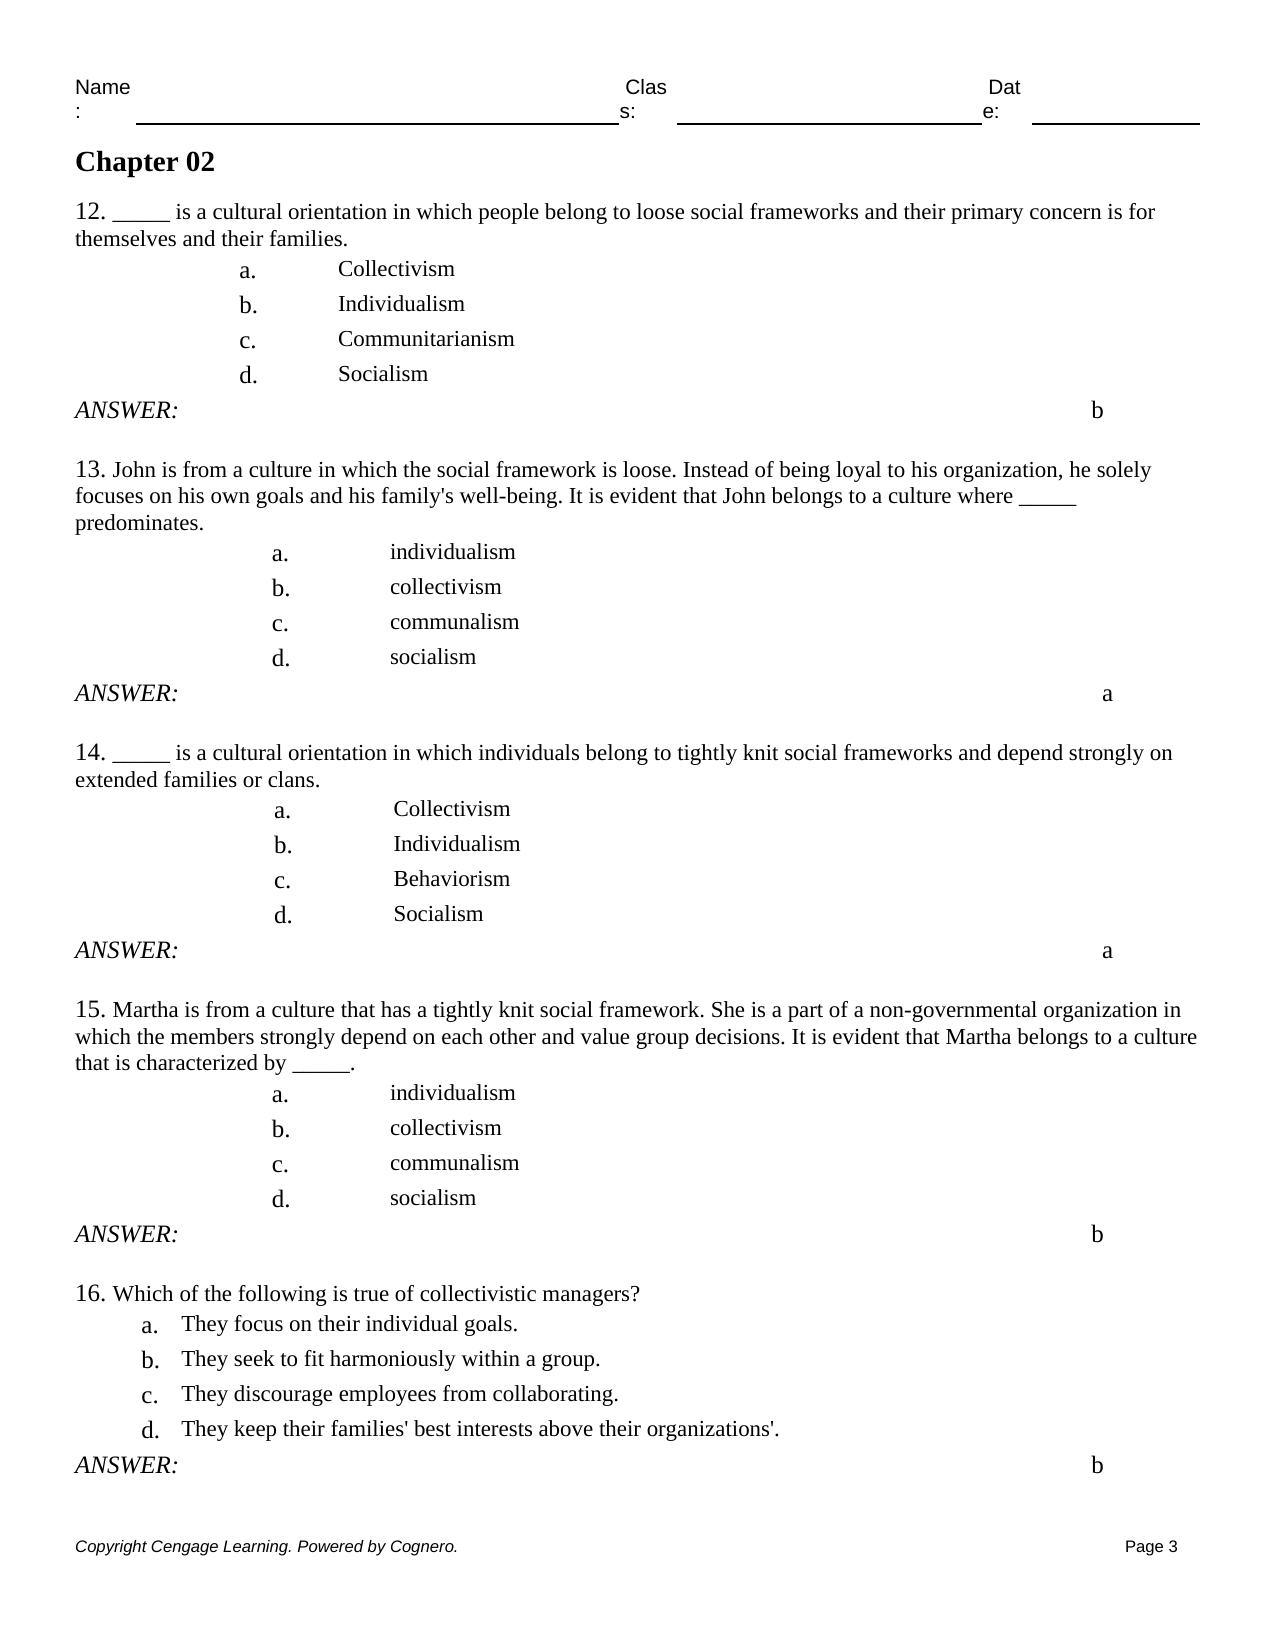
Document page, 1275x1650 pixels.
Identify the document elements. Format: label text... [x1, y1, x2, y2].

table_header 12. _____ is a cultural orientation in which people belong to loose social frameworks and their primary concern is for themselves and their families. [75, 196, 1200, 427]
table_header 15. Martha is from a culture that has a tightly knit social framework. She is a part of a non-governmental organization in which the members strongly depend on each other and value group decisions. It is evident that Martha belongs to a culture that is characterized by _____. [75, 994, 1200, 1251]
table_header 13. John is from a culture in which the social framework is loose. Instead of being loyal to his organization, he solely focuses on his own goals and his family's well-being. It is evident that John belongs to a culture where _____ predominates. [75, 454, 1200, 710]
table_header 14. _____ is a cultural orientation in which individuals belong to tightly knit social frameworks and depend strongly on extended families or clans. [75, 737, 1200, 967]
table_header 16. Which of the following is true of collectivistic managers? [75, 1278, 1200, 1482]
